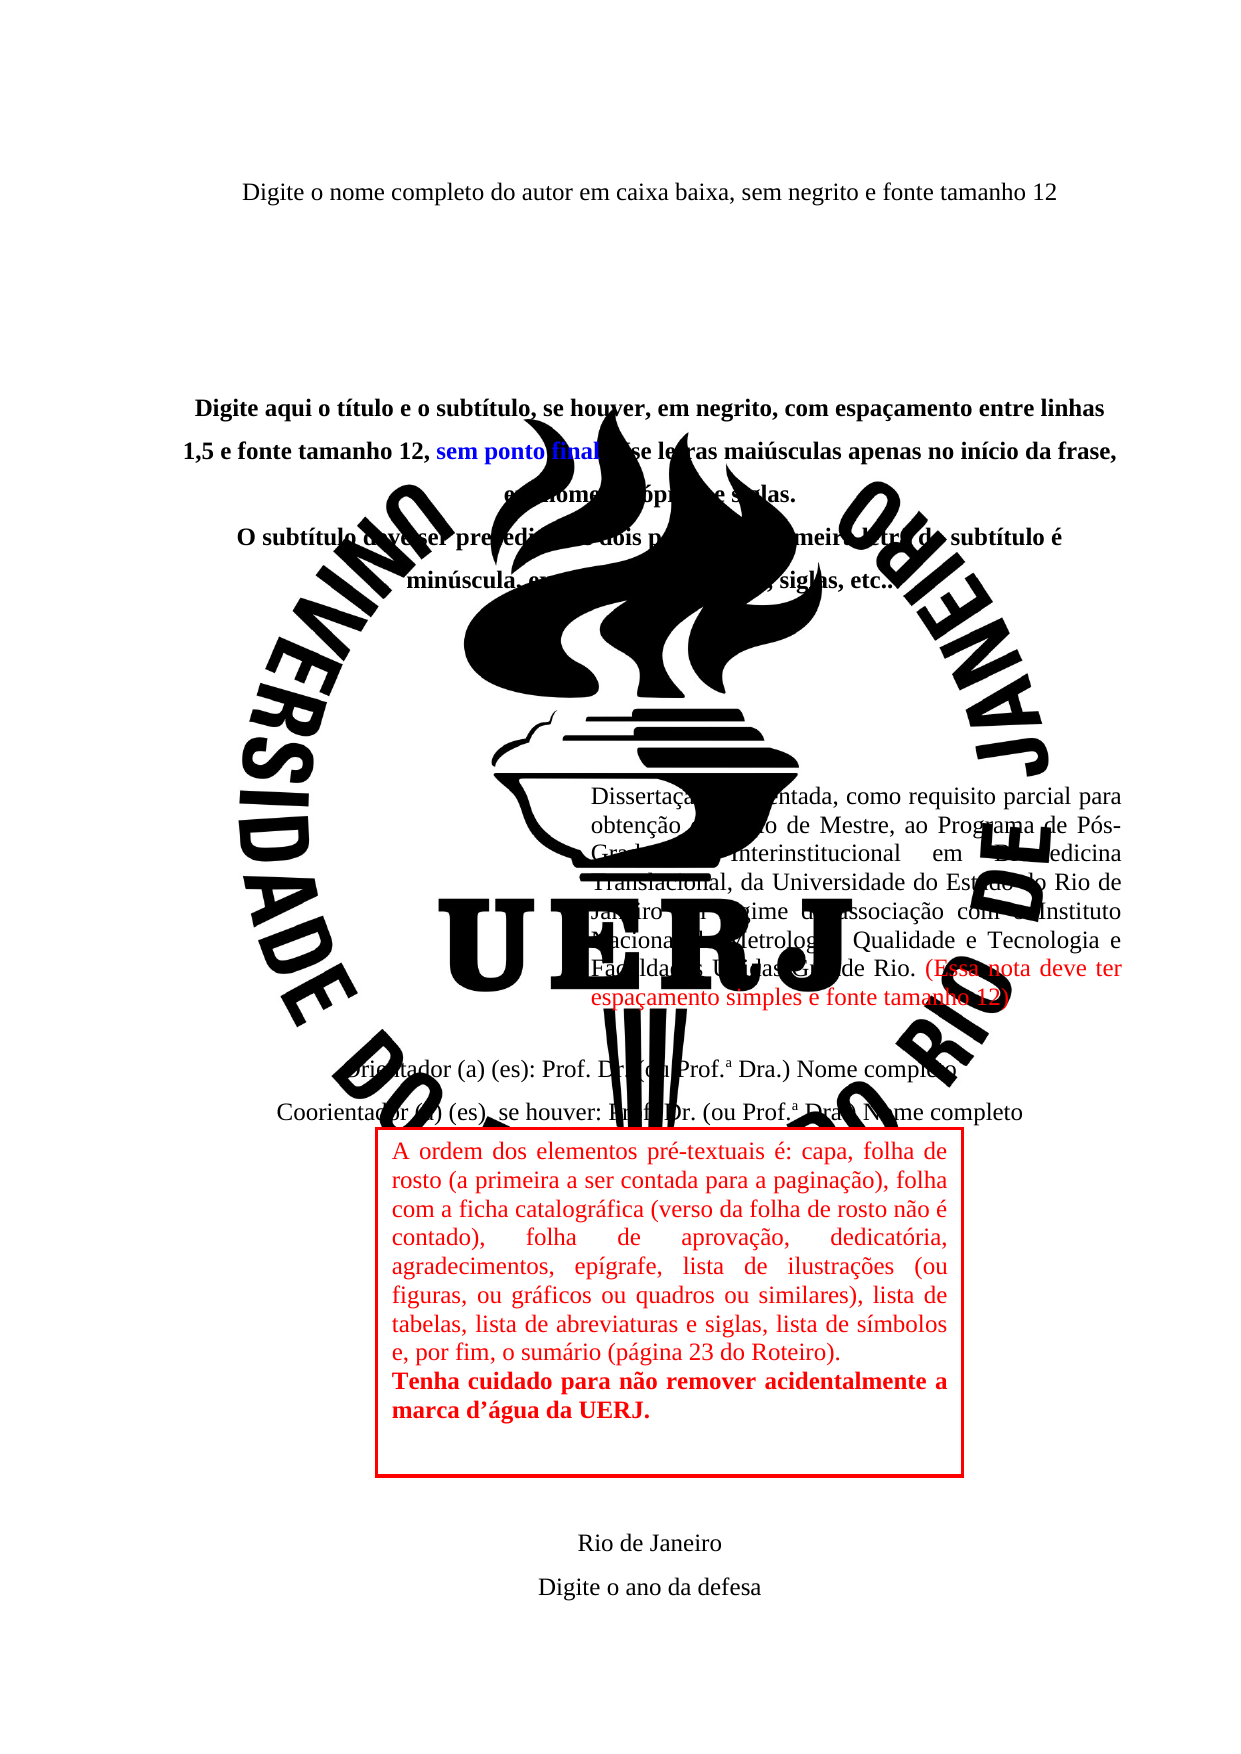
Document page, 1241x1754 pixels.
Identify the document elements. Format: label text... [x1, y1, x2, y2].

picture [238, 1083, 1051, 1097]
picture [238, 508, 1051, 522]
text Orientador (a) (es): Prof. Dr. (ou Prof.a Dra.) Nome completo [177, 1054, 1122, 1083]
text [177, 177, 1122, 206]
text O subtítulo deve ser precedido de dois pontos e a primeira letra do subtítulo é minúscula, exceto nomes próprios, siglas, etc.. [177, 522, 1122, 594]
picture [238, 1126, 1051, 1310]
text Rio de Janeiro [177, 1528, 1122, 1557]
text Digite aqui o título e o subtítulo, se houver, em negrito, com espaçamento entre linhas 1,5 e fonte tamanho 12, sem ponto final. Use letras maiúsculas apenas no início da frase, em nomes próprios e siglas. [177, 393, 1122, 508]
picture [238, 594, 1051, 1054]
text Dissertação apresentada, como requisito parcial para obtenção do título de Mestre, ao Programa de Pós-Graduação Interinstitucional em Biomedicina Translacional, da Universidade do Estado do Rio de Janeiro em regime de associação com o Instituto Nacional de Metrologia, Qualidade e Tecnologia e Faculdades Unidas Grande Rio. (Essa nota deve ter espaçamento simples e fonte tamanho 12) [591, 781, 1122, 1011]
text Digite o ano da defesa [177, 1572, 1122, 1600]
text Coorientador (a) (es), se houver: Prof. Dr. (ou Prof.a Dra.) Nome completo [177, 1097, 1122, 1126]
